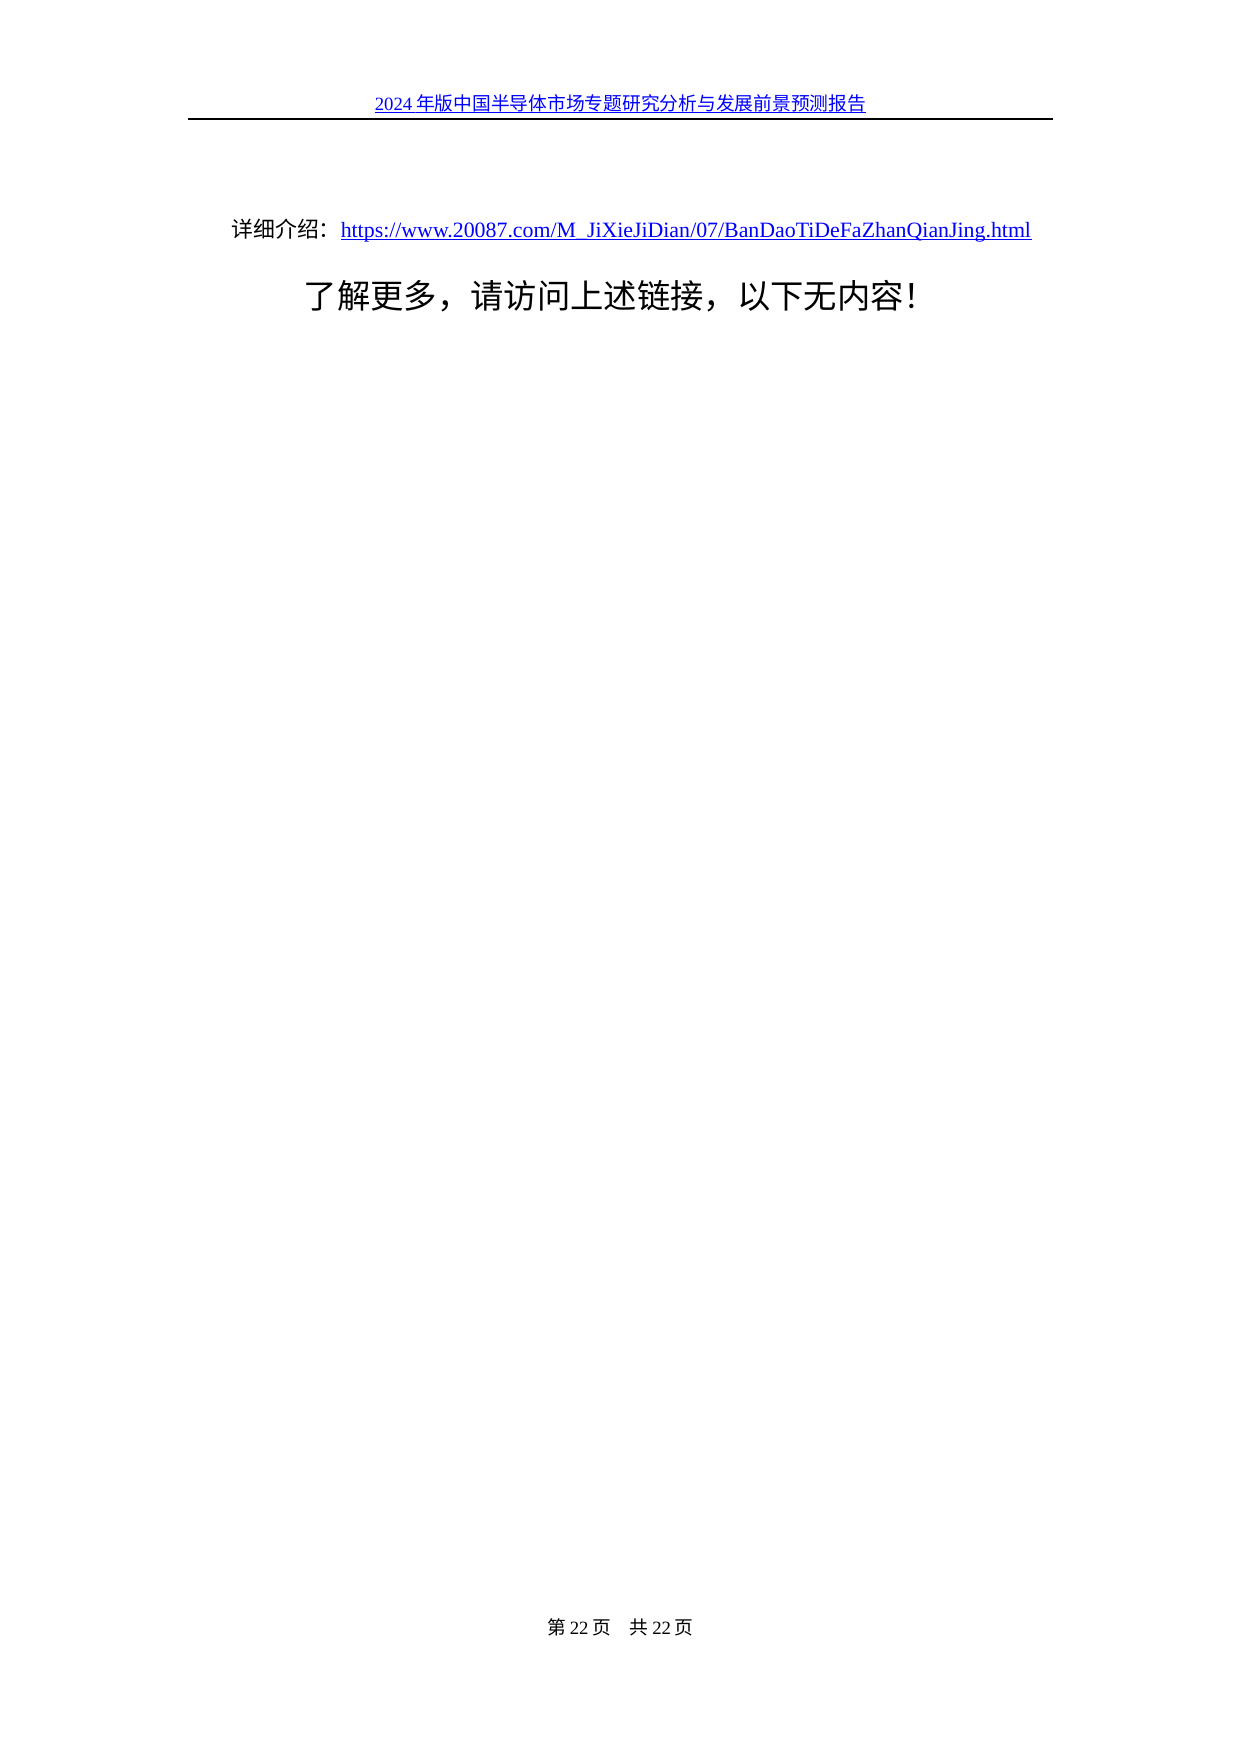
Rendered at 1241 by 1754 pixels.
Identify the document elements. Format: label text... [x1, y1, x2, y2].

title 了解更多，请访问上述链接，以下无内容！ [187, 262, 1053, 327]
text 详细介绍：https://www.20087.com/M_JiXieJiDian/07/BanDaoTiDeFaZhanQianJing.html [187, 212, 1053, 244]
